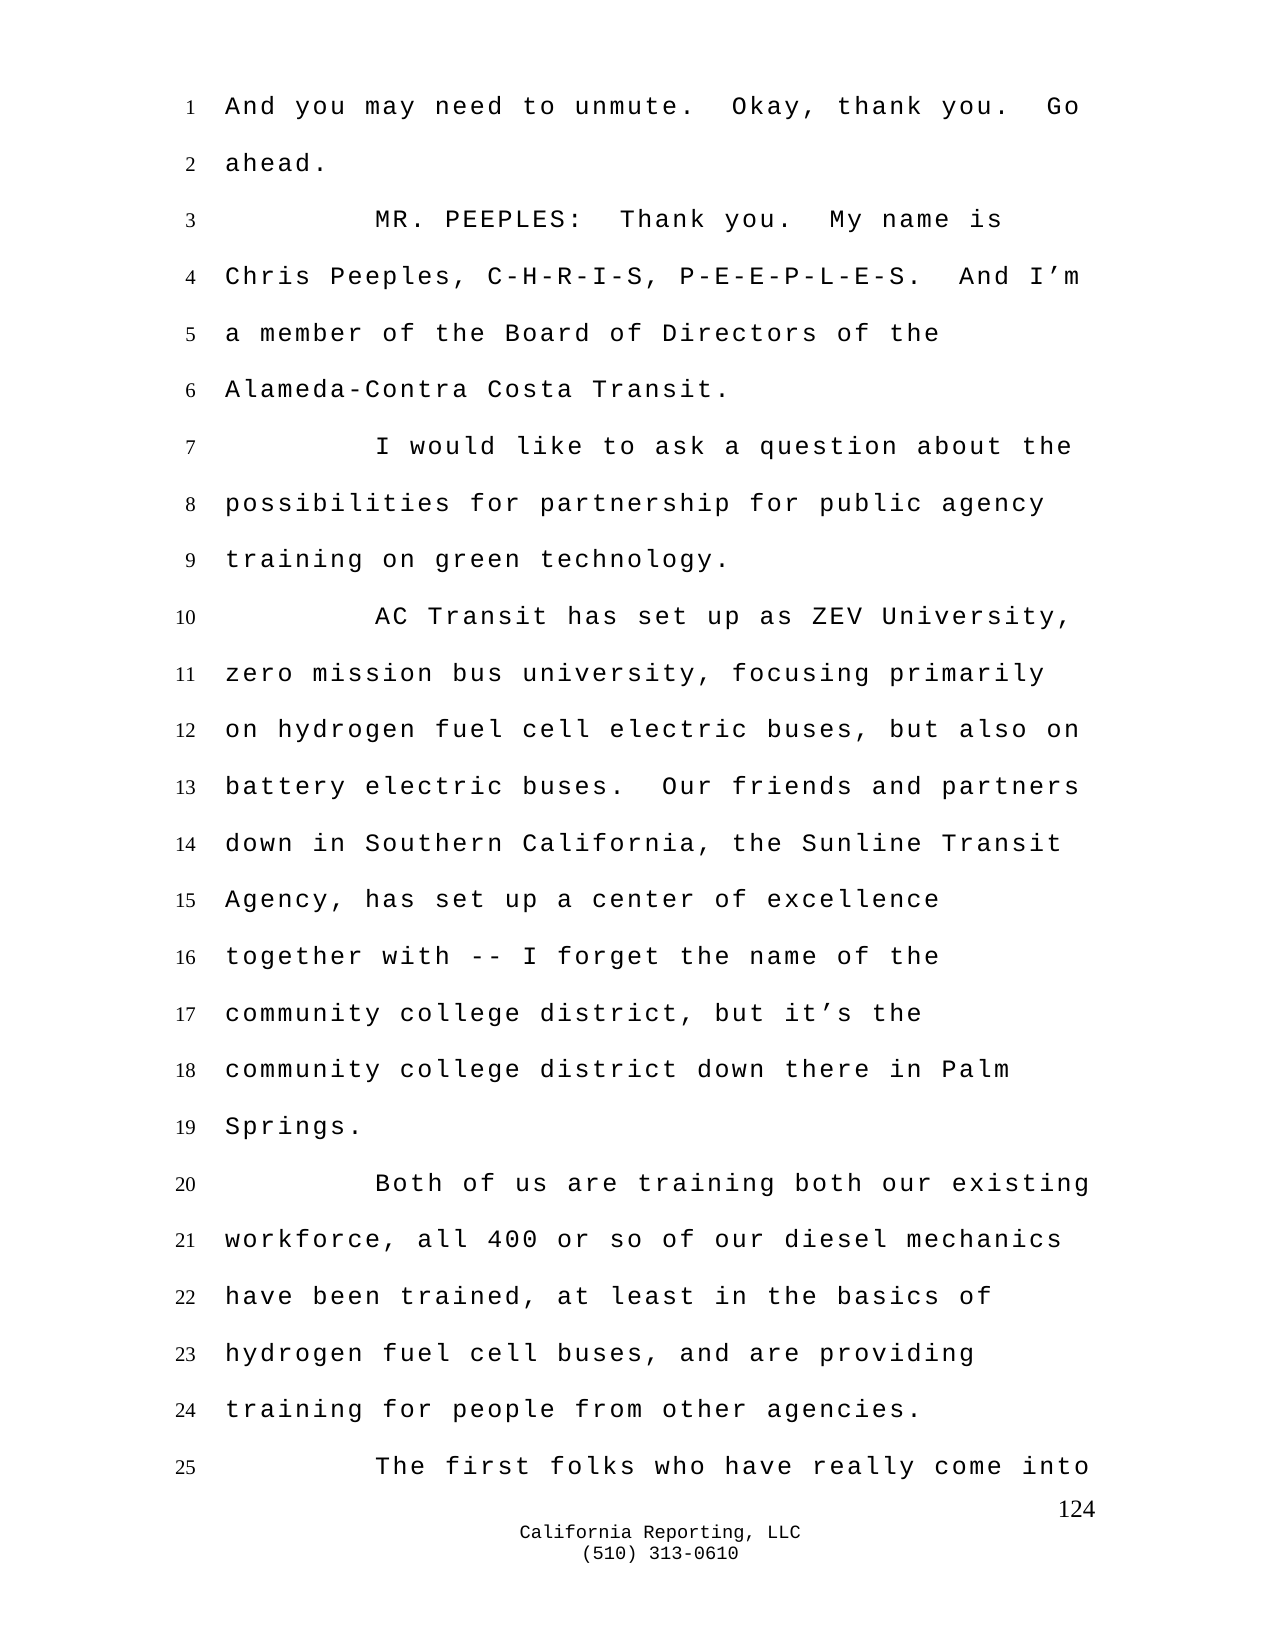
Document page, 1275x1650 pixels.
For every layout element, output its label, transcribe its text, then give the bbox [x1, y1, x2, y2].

text MR. PEEPLES: Thank you. My name is Chris Peeples, C-H-R-I-S, P-E-E-P-L-E-S. And I’m a member of the Board of Directors of the Alameda-Contra Costa Transit. [225, 207, 1095, 405]
text I would like to ask a question about the possibilities for partnership for public agency training on green technology. [225, 434, 1095, 575]
text Both of us are training both our existing workforce, all 400 or so of our diesel mechanics have been trained, at least in the basics of hydrogen fuel cell buses, and are providing training for people from other agencies. [225, 1170, 1095, 1425]
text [225, 1454, 1095, 1482]
text AC Transit has set up as ZEV University, zero mission bus university, focusing primarily on hydrogen fuel cell electric buses, but also on battery electric buses. Our friends and partners down in Southern California, the Sunline Transit Agency, has set up a center of excellence together with -- I forget the name of the community college district, but it’s the community college district down there in Palm Springs. [225, 604, 1095, 1142]
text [225, 94, 1095, 179]
